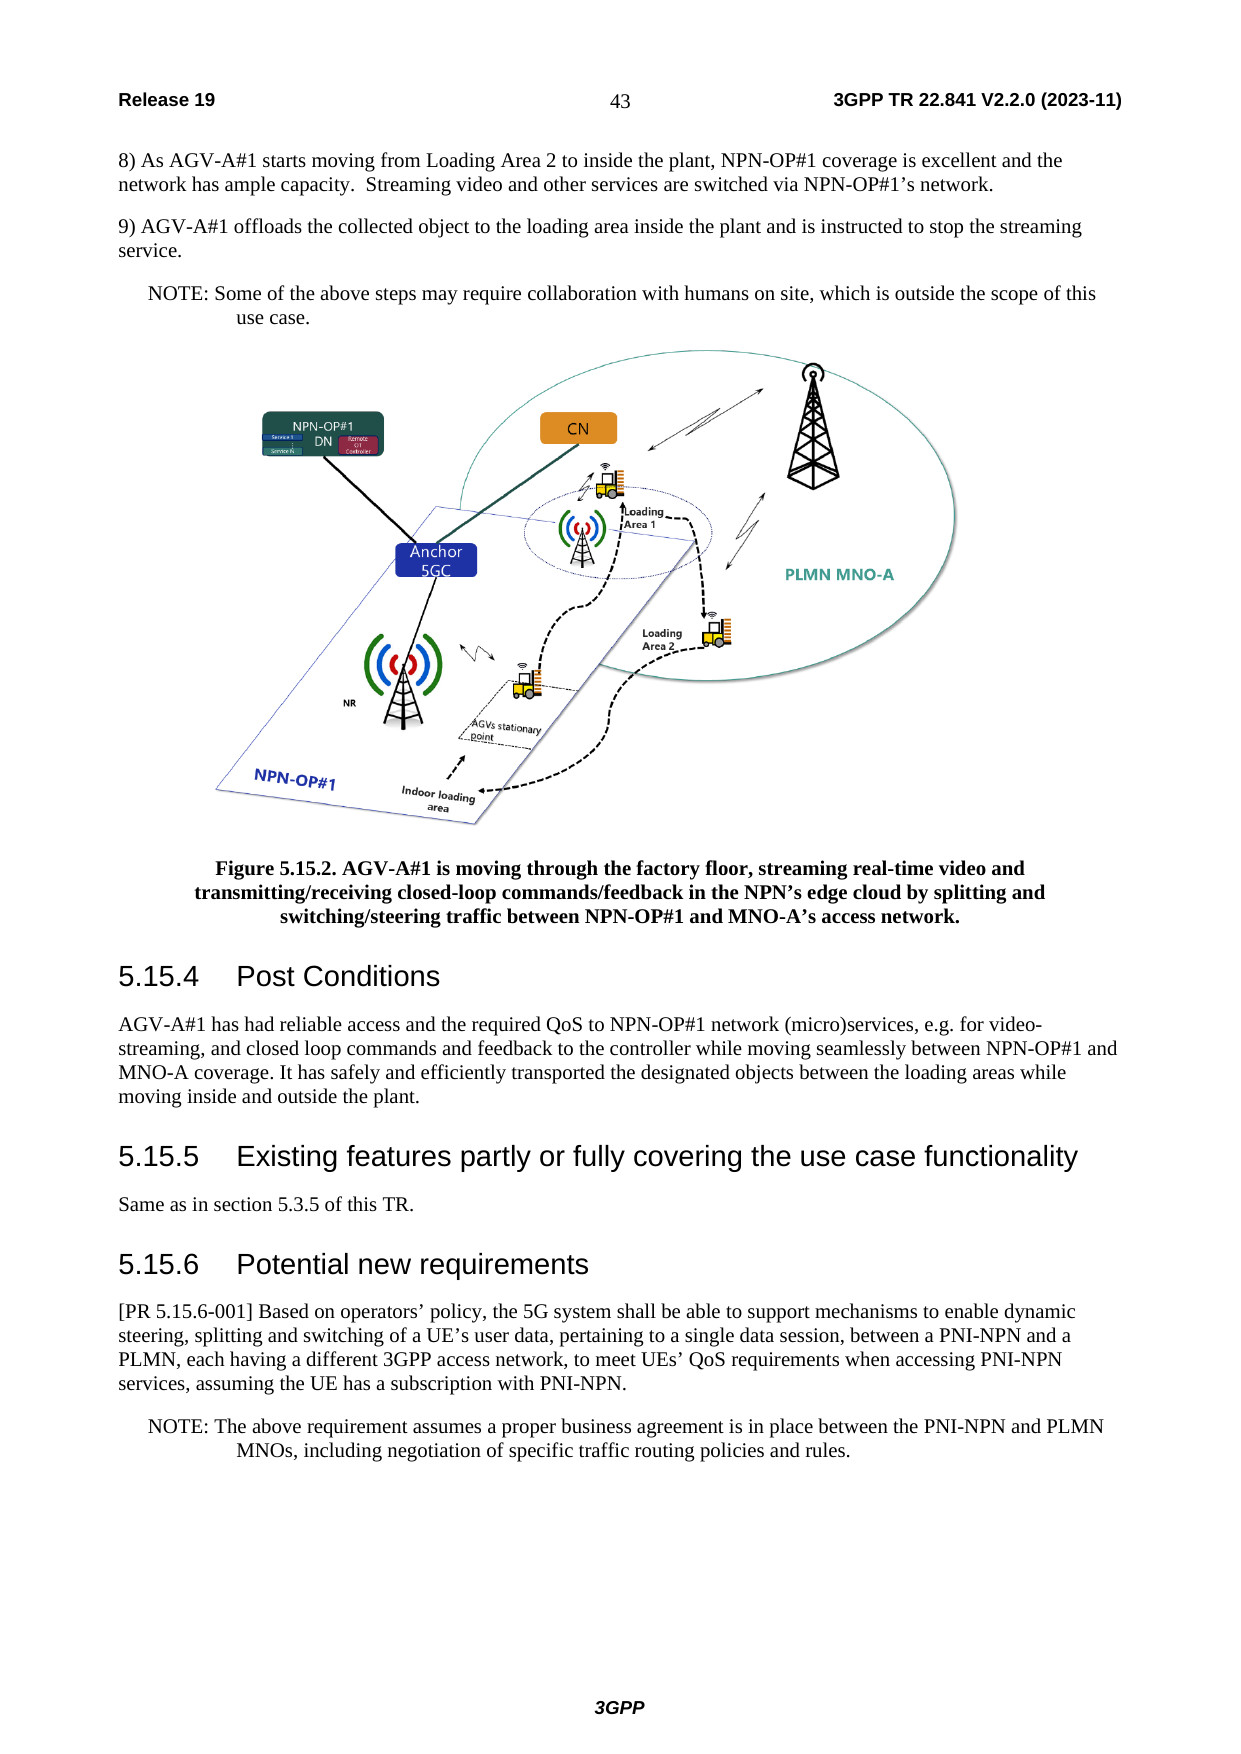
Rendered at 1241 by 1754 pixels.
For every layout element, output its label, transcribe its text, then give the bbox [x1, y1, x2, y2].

subtitle 5.15.5 Existing features partly or fully covering the use case functionality [118, 1139, 1122, 1173]
text 9) AGV-A#1 offloads the collected object to the loading area inside the plant and is instructed to stop the streaming service. [118, 214, 1122, 262]
text [PR 5.15.6-001] Based on operators’ policy, the 5G system shall be able to support mechanisms to enable dynamic steering, splitting and switching of a UE’s user data, pertaining to a single data session, between a PNI-NPN and a PLMN, each having a different 3GPP access network, to meet UEs’ QoS requirements when accessing PNI-NPN services, assuming the UE has a subscription with PNI-NPN. [118, 1299, 1122, 1395]
subtitle 5.15.6 Potential new requirements [118, 1247, 1122, 1280]
text Same as in section 5.3.5 of this TR. [118, 1191, 1122, 1216]
text Figure 5.15.2. AGV-A#1 is moving through the factory floor, streaming real-time video and transmitting/receiving closed-loop commands/feedback in the NPN’s edge cloud by splitting and switching/steering traffic between NPN-OP#1 and MNO-A’s access network. [118, 856, 1122, 928]
subtitle 5.15.4 Post Conditions [118, 959, 1122, 993]
text 8) As AGV-A#1 starts moving from Loading Area 2 to inside the plant, NPN-OP#1 coverage is excellent and the network has ample capacity. Streaming video and other services are switched via NPN-OP#1’s network. [118, 147, 1122, 196]
text AGV-A#1 has had reliable access and the required QoS to NPN-OP#1 network (micro)services, e.g. for video-streaming, and closed loop commands and feedback to the controller while moving seamlessly between NPN-OP#1 and MNO-A coverage. It has safely and efficiently transported the designated objects between the loading areas while moving inside and outside the plant. [118, 1012, 1122, 1108]
picture [118, 348, 960, 838]
text NOTE: Some of the above steps may require collaboration with humans on site, which is outside the scope of this use case. [148, 281, 1122, 329]
text NOTE: The above requirement assumes a proper business agreement is in place between the PNI-NPN and PLMN MNOs, including negotiation of specific traffic routing policies and rules. [148, 1414, 1122, 1462]
